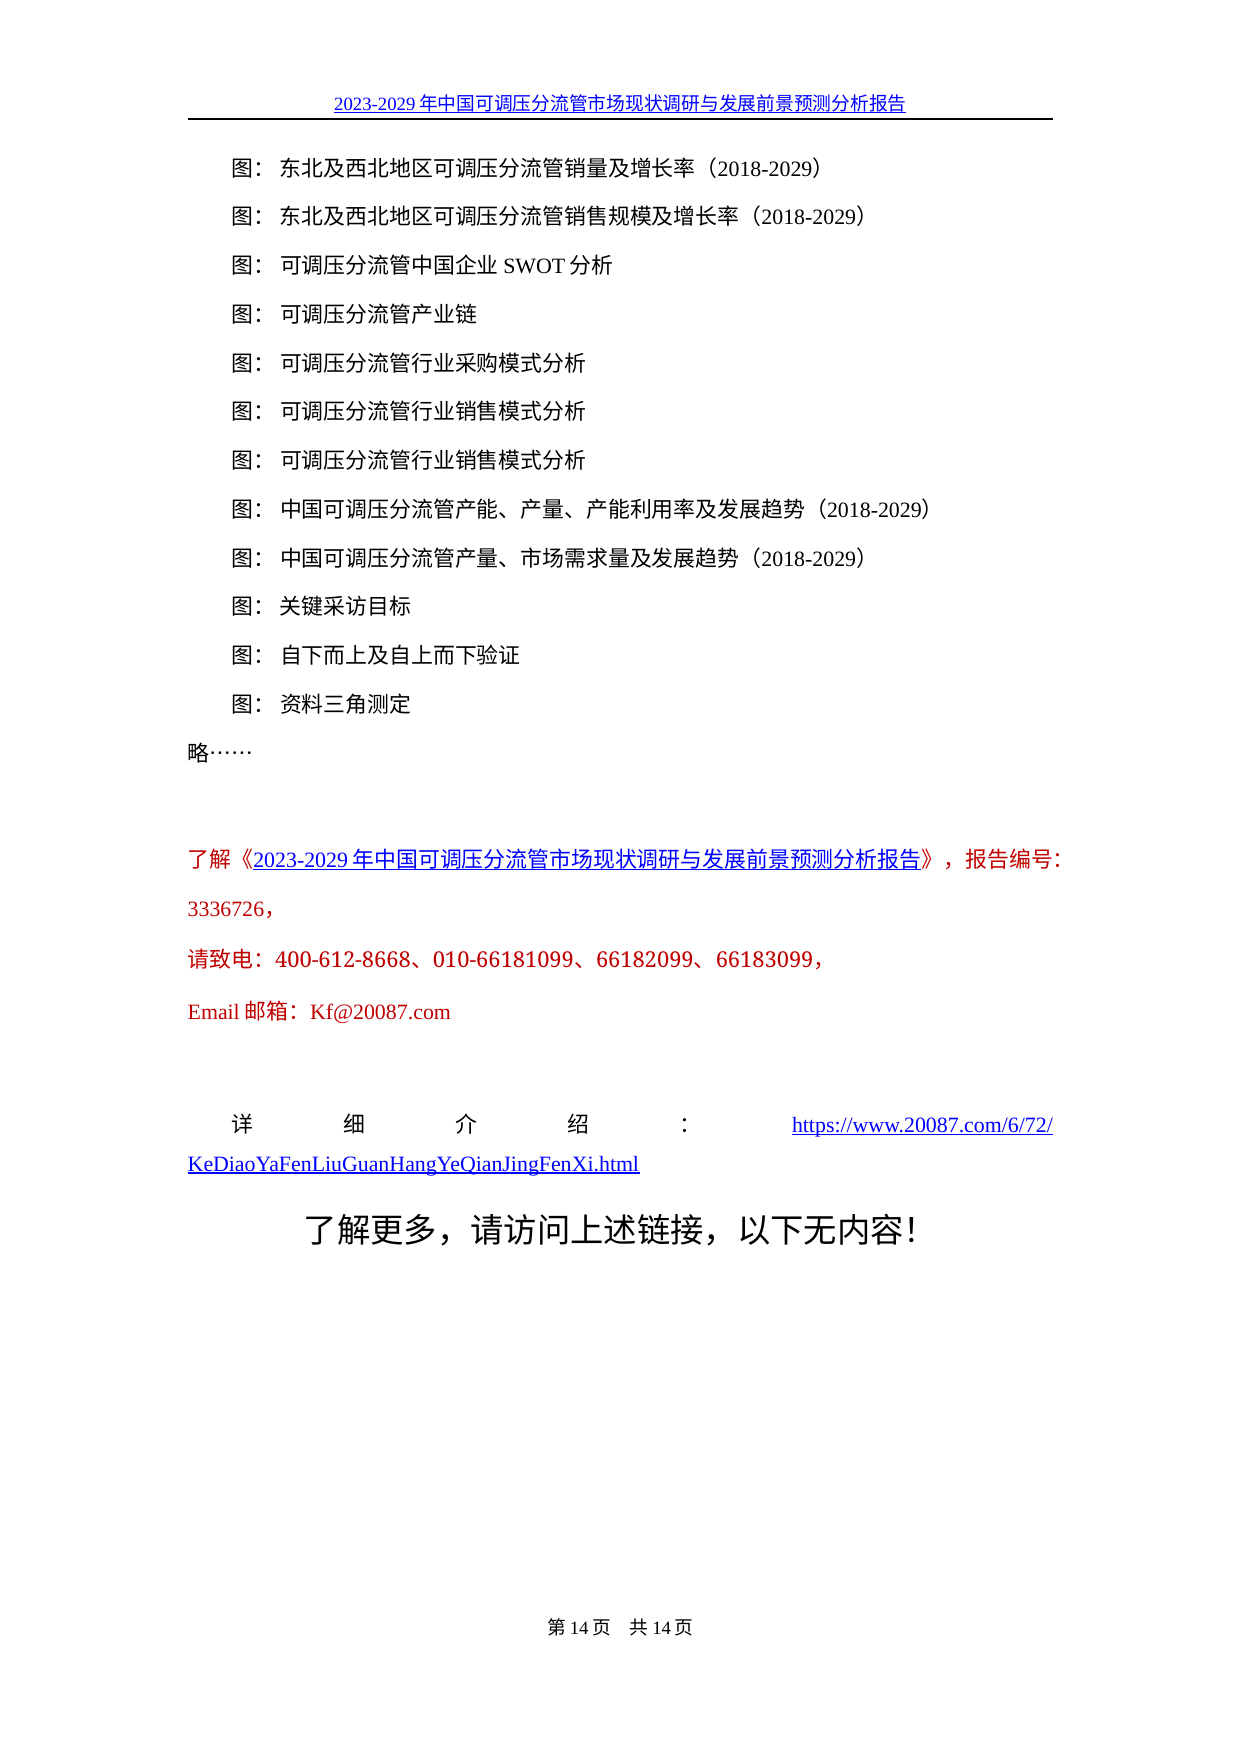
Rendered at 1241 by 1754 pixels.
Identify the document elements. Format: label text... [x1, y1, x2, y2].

text 了解《2023-2029年中国可调压分流管市场现状调研与发展前景预测分析报告》，报告编号：3336726， [187, 842, 1053, 923]
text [187, 150, 1053, 768]
text Email邮箱：Kf@20087.com [187, 993, 1053, 1026]
title 了解更多，请访问上述链接，以下无内容！ [187, 1195, 1053, 1260]
text 请致电：400-612-8668、010-66181099、66182099、66183099， [187, 942, 1053, 974]
text 详细介绍：https://www.20087.com/6/72/KeDiaoYaFenLiuGuanHangYeQianJingFenXi.html [187, 1106, 1053, 1179]
